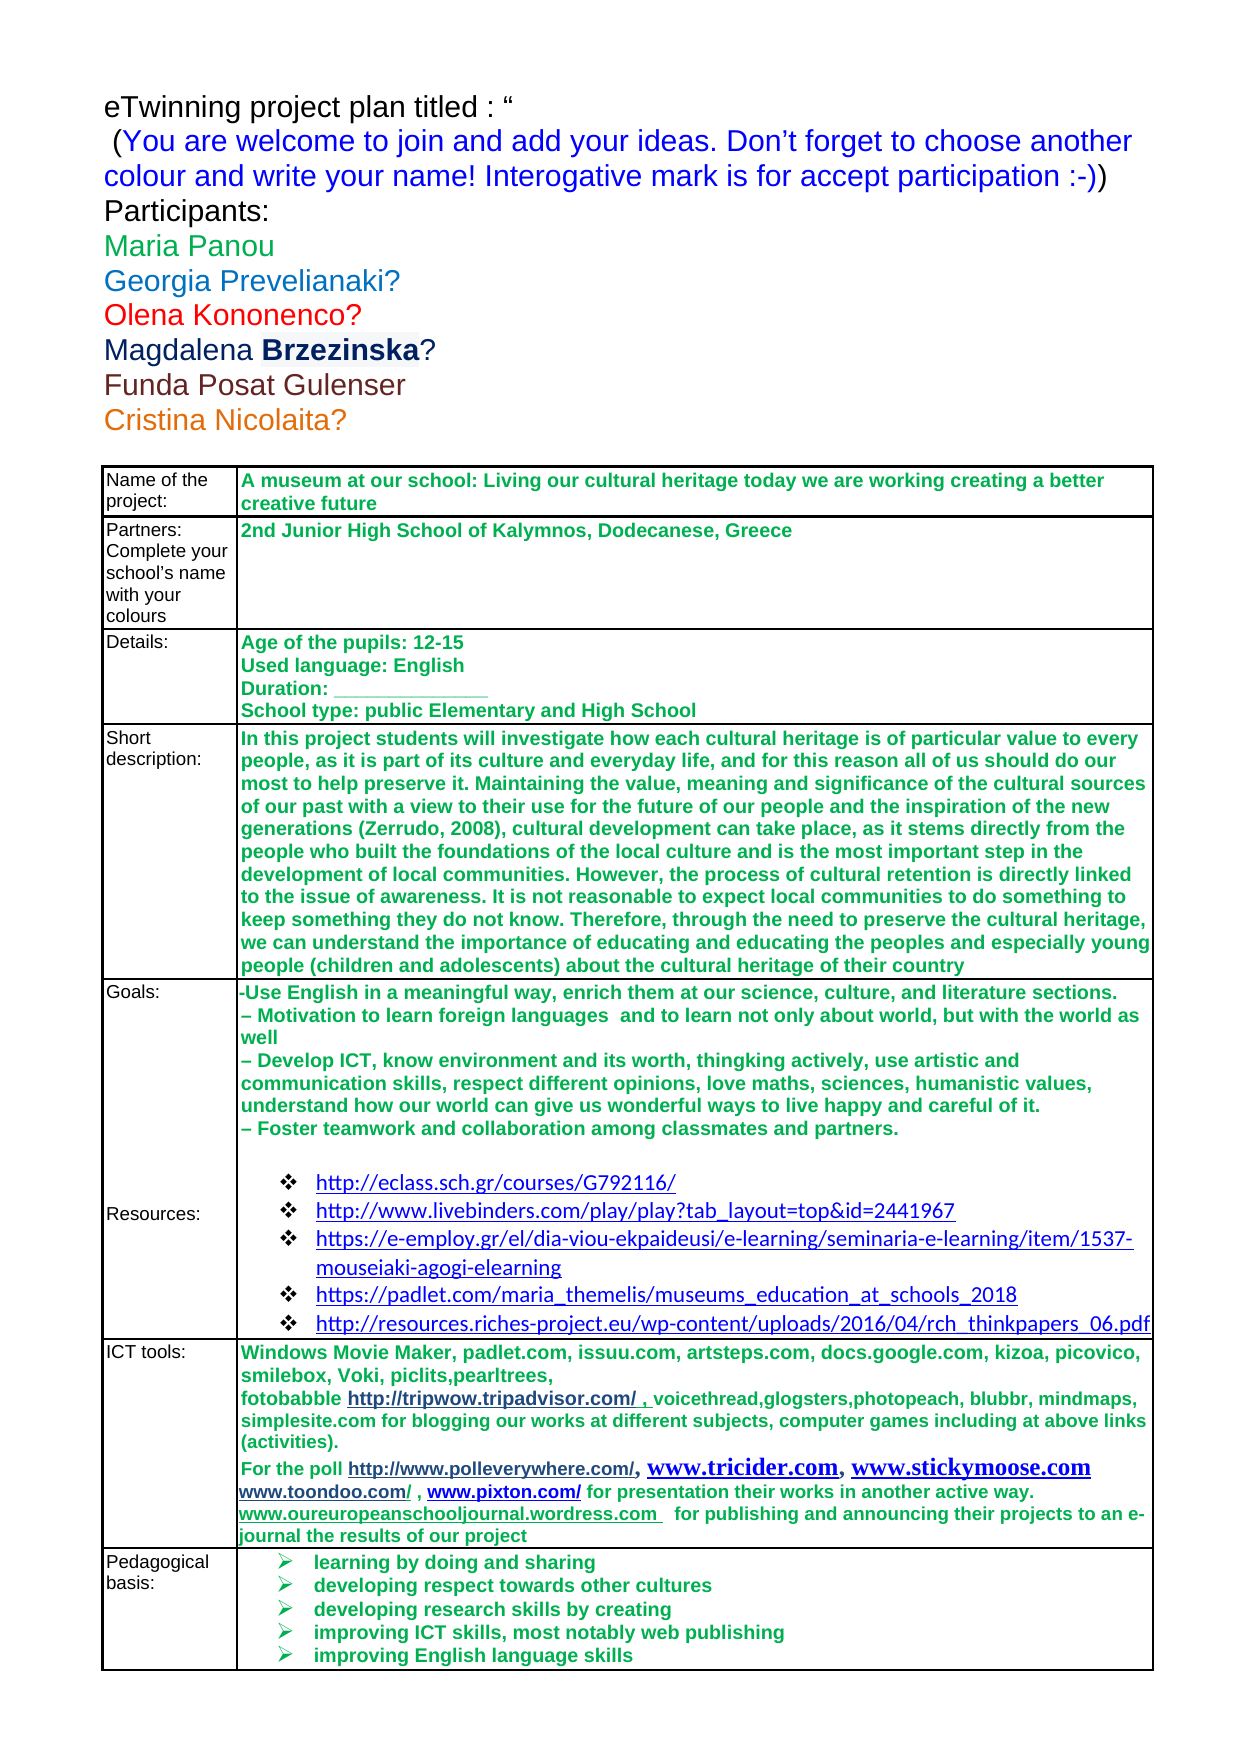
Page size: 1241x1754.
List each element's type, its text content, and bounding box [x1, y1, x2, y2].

table_cell ICT tools: [104, 1340, 236, 1547]
table_header Name of the project: [104, 468, 236, 515]
text Olena Kononenco? [103, 297, 1152, 332]
text eTwinning project plan titled : “ [103, 89, 1152, 123]
table_cell 2nd Junior High School of Kalymnos, Dodecanese, Greece [238, 518, 1152, 628]
table_cell In this project students will investigate how each cultural heritage is of particular value to every people, as it is part of its culture and everyday life, and for this reason all of us should do our most to help preserve it. Maintaining the value, meaning and significance of the cultural sources of our past with a view to their use for the future of our people and the inspiration of the new generations (Zerrudo, 2008), cultural development can take place, as it stems directly from the people who built the foundations of the local culture and is the most important step in the development of local communities. However, the process of cultural retention is directly linked to the issue of awareness. It is not reasonable to expect local communities to do something to keep something they do not know. Therefore, through the need to preserve the cultural heritage, we can understand the importance of educating and educating the peoples and especially young people (children and adolescents) about the cultural heritage of their country [238, 725, 1152, 977]
text Cristina Nicolaita? [103, 402, 1152, 437]
table_cell Goals: Resources: [104, 980, 236, 1338]
table_cell Short description: [104, 725, 236, 977]
table_cell Pedagogical basis: [104, 1549, 236, 1669]
text Magdalena Brzezinska? [419, 332, 1152, 367]
table_cell Age of the pupils: 12-15 Used language: English Duration: ______________ School type: public Elementary and High School [238, 630, 1152, 723]
text Participants: [103, 193, 1152, 228]
table_cell -Use English in a meaningful way, enrich them at our science, culture, and literature sections. – Motivation to learn foreign languages and to learn not only about world, but with the world as well – Develop ICT, know environment and its worth, thingking actively, use artistic and communication skills, respect different opinions, love maths, sciences, humanistic values, understand how our world can give us wonderful ways to live happy and careful of it. – Foster teamwork and collaboration among classmates and partners. http://eclass.sch.gr/courses/G792116/ http://www.livebinders.com/play/play?tab_layout=top&id=2441967 https://e-employ.gr/el/dia-viou-ekpaideusi/e-learning/seminaria-e-learning/item/1537-mouseiaki-agogi-elearning https://padlet.com/maria_themelis/museums_education_at_schools_2018 http://resources.riches-project.eu/wp-content/uploads/2016/04/rch_thinkpapers_06.pdf [238, 980, 1152, 1338]
table_header A museum at our school: Living our cultural heritage today we are working creating a better creative future [238, 468, 1152, 515]
text Magdalena Brzezinska? [103, 332, 261, 367]
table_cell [238, 1549, 1152, 1669]
text Georgia Prevelianaki? [103, 263, 1152, 297]
table_cell Details: [104, 630, 236, 723]
table_cell Partners: Complete your school’s name with your colours [104, 518, 236, 628]
table_cell Windows Movie Maker, padlet.com, issuu.com, artsteps.com, docs.google.com, kizoa, picovico, smilebox, Voki, piclits,pearltrees, fotobabble http://tripwow.tripadvisor.com/ , voicethread,glogsters,photopeach, blubbr, mindmaps, simplesite.com for blogging our works at different subjects, computer games including at above links (activities). For the poll http://www.polleverywhere.com/, www.tricider.com, www.stickymoose.com www.toondoo.com/ , www.pixton.com/ for presentation their works in another active way. www.oureuropeanschooljournal.wordress.com for publishing and announcing their projects to an e-journal the results of our project [238, 1340, 1152, 1547]
text Funda Posat Gulenser [103, 367, 1152, 402]
text (You are welcome to join and add your ideas. Don’t forget to choose another colour and write your name! Interogative mark is for accept participation :-)) [103, 123, 1152, 193]
text Maria Panou [103, 228, 1152, 263]
